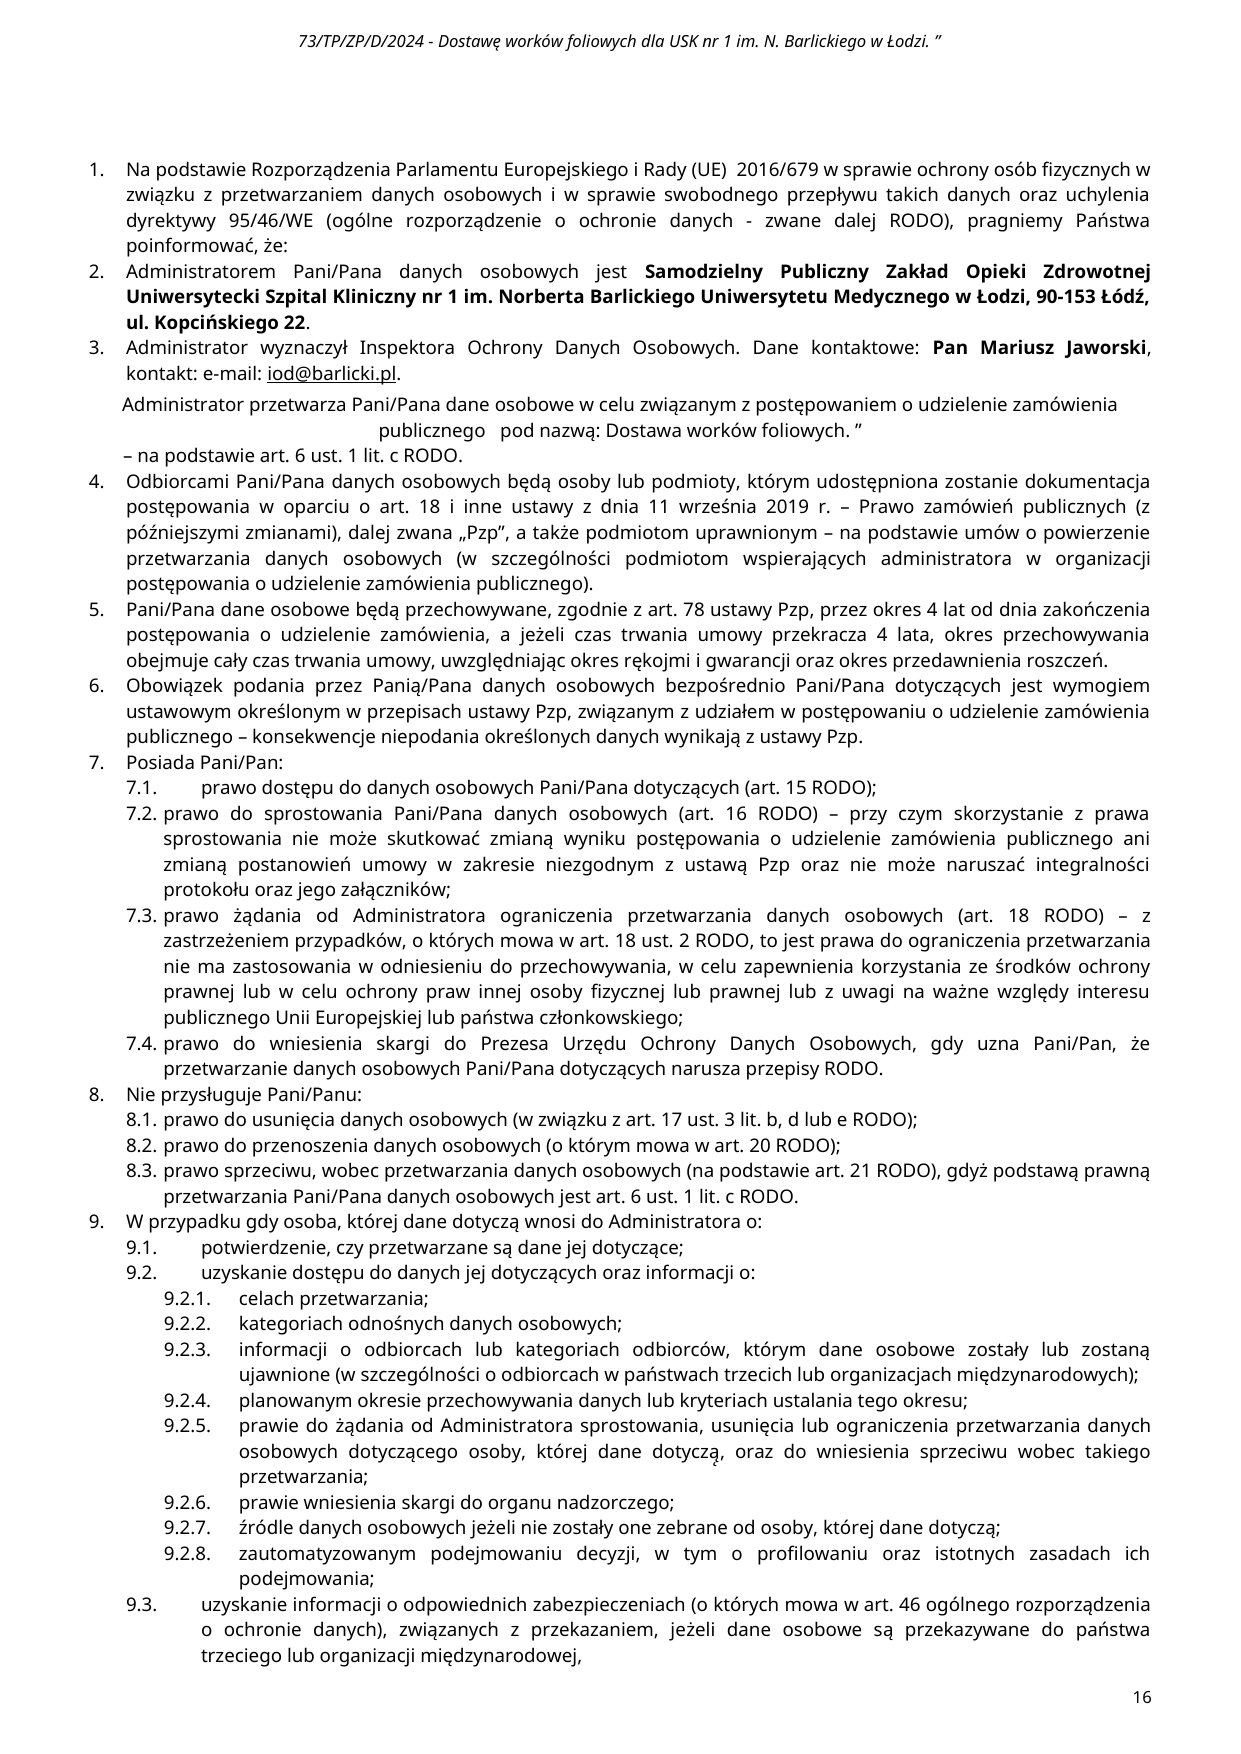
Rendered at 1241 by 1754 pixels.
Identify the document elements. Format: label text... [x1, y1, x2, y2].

list prawo żądania od Administratora ograniczenia przetwarzania danych osobowych (art. 18 RODO) – z zastrzeżeniem przypadków, o których mowa w art. 18 ust. 2 RODO, to jest prawa do ograniczenia przetwarzania nie ma zastosowania w odniesieniu do przechowywania, w celu zapewnienia korzystania ze środków ochrony prawnej lub w celu ochrony praw innej osoby fizycznej lub prawnej lub z uwagi na ważne względy interesu publicznego Unii Europejskiej lub państwa członkowskiego; [126, 902, 1152, 1030]
list Nie przysługuje Pani/Panu: [89, 1081, 1152, 1106]
list Administrator wyznaczył Inspektora Ochrony Danych Osobowych. Dane kontaktowe: Pan Mariusz Jaworski, kontakt: e-mail: iod@barlicki.pl. [89, 334, 1152, 386]
list celach przetwarzania; [164, 1285, 1152, 1311]
list potwierdzenie, czy przetwarzane są dane jej dotyczące; [126, 1234, 1152, 1259]
list prawo do sprostowania Pani/Pana danych osobowych (art. 16 RODO) – przy czym skorzystanie z prawa sprostowania nie może skutkować zmianą wyniku postępowania o udzielenie zamówienia publicznego ani zmianą postanowień umowy w zakresie niezgodnym z ustawą Pzp oraz nie może naruszać integralności protokołu oraz jego załączników; [126, 800, 1152, 902]
list W przypadku gdy osoba, której dane dotyczą wnosi do Administratora o: [89, 1208, 1152, 1234]
text Administrator przetwarza Pani/Pana dane osobowe w celu związanym z postępowaniem o udzielenie zamówienia publicznego pod nazwą: Dostawa worków foliowych. ” [89, 392, 1152, 443]
list Pani/Pana dane osobowe będą przechowywane, zgodnie z art. 78 ustawy Pzp, przez okres 4 lat od dnia zakończenia postępowania o udzielenie zamówienia, a jeżeli czas trwania umowy przekracza 4 lata, okres przechowywania obejmuje cały czas trwania umowy, uwzględniając okres rękojmi i gwarancji oraz okres przedawnienia roszczeń. [89, 596, 1152, 672]
list zautomatyzowanym podejmowaniu decyzji, w tym o profilowaniu oraz istotnych zasadach ich podejmowania; [164, 1540, 1152, 1591]
list kategoriach odnośnych danych osobowych; [164, 1311, 1152, 1336]
list źródle danych osobowych jeżeli nie zostały one zebrane od osoby, której dane dotyczą; [164, 1515, 1152, 1540]
list prawo do przenoszenia danych osobowych (o którym mowa w art. 20 RODO); [126, 1132, 1152, 1157]
list prawo do usunięcia danych osobowych (w związku z art. 17 ust. 3 lit. b, d lub e RODO); [126, 1106, 1152, 1132]
list Posiada Pani/Pan: [89, 749, 1152, 774]
list Obowiązek podania przez Panią/Pana danych osobowych bezpośrednio Pani/Pana dotyczących jest wymogiem ustawowym określonym w przepisach ustawy Pzp, związanym z udziałem w postępowaniu o udzielenie zamówienia publicznego – konsekwencje niepodania określonych danych wynikają z ustawy Pzp. [89, 672, 1152, 749]
list uzyskanie dostępu do danych jej dotyczących oraz informacji o: [126, 1259, 1152, 1285]
list Administratorem Pani/Pana danych osobowych jest Samodzielny Publiczny Zakład Opieki Zdrowotnej Uniwersytecki Szpital Kliniczny nr 1 im. Norberta Barlickiego Uniwersytetu Medycznego w Łodzi, 90-153 Łódź, ul. Kopcińskiego 22. [89, 258, 1152, 334]
list Na podstawie Rozporządzenia Parlamentu Europejskiego i Rady (UE) 2016/679 w sprawie ochrony osób fizycznych w związku z przetwarzaniem danych osobowych i w sprawie swobodnego przepływu takich danych oraz uchylenia dyrektywy 95/46/WE (ogólne rozporządzenie o ochronie danych - zwane dalej RODO), pragniemy Państwa poinformować, że: [89, 156, 1152, 258]
list prawo dostępu do danych osobowych Pani/Pana dotyczących (art. 15 RODO); [126, 774, 1152, 800]
list prawie wniesienia skargi do organu nadzorczego; [164, 1489, 1152, 1515]
list uzyskanie informacji o odpowiednich zabezpieczeniach (o których mowa w art. 46 ogólnego rozporządzenia o ochronie danych), związanych z przekazaniem, jeżeli dane osobowe są przekazywane do państwa trzeciego lub organizacji międzynarodowej, [126, 1591, 1152, 1668]
list Odbiorcami Pani/Pana danych osobowych będą osoby lub podmioty, którym udostępniona zostanie dokumentacja postępowania w oparciu o art. 18 i inne ustawy z dnia 11 września 2019 r. – Prawo zamówień publicznych (z późniejszymi zmianami), dalej zwana „Pzp”, a także podmiotom uprawnionym – na podstawie umów o powierzenie przetwarzania danych osobowych (w szczególności podmiotom wspierających administratora w organizacji postępowania o udzielenie zamówienia publicznego). [89, 468, 1152, 596]
list prawo do wniesienia skargi do Prezesa Urzędu Ochrony Danych Osobowych, gdy uzna Pani/Pan, że przetwarzanie danych osobowych Pani/Pana dotyczących narusza przepisy RODO. [126, 1030, 1152, 1081]
list prawo sprzeciwu, wobec przetwarzania danych osobowych (na podstawie art. 21 RODO), gdyż podstawą prawną przetwarzania Pani/Pana danych osobowych jest art. 6 ust. 1 lit. c RODO. [126, 1157, 1152, 1208]
list prawie do żądania od Administratora sprostowania, usunięcia lub ograniczenia przetwarzania danych osobowych dotyczącego osoby, której dane dotyczą̨, oraz do wniesienia sprzeciwu wobec takiego przetwarzania; [164, 1413, 1152, 1489]
list planowanym okresie przechowywania danych lub kryteriach ustalania tego okresu; [164, 1387, 1152, 1413]
text – na podstawie art. 6 ust. 1 lit. c RODO. [89, 443, 1152, 468]
list informacji o odbiorcach lub kategoriach odbiorców, którym dane osobowe zostały lub zostaną ujawnione (w szczególności o odbiorcach w państwach trzecich lub organizacjach międzynarodowych); [164, 1336, 1152, 1387]
